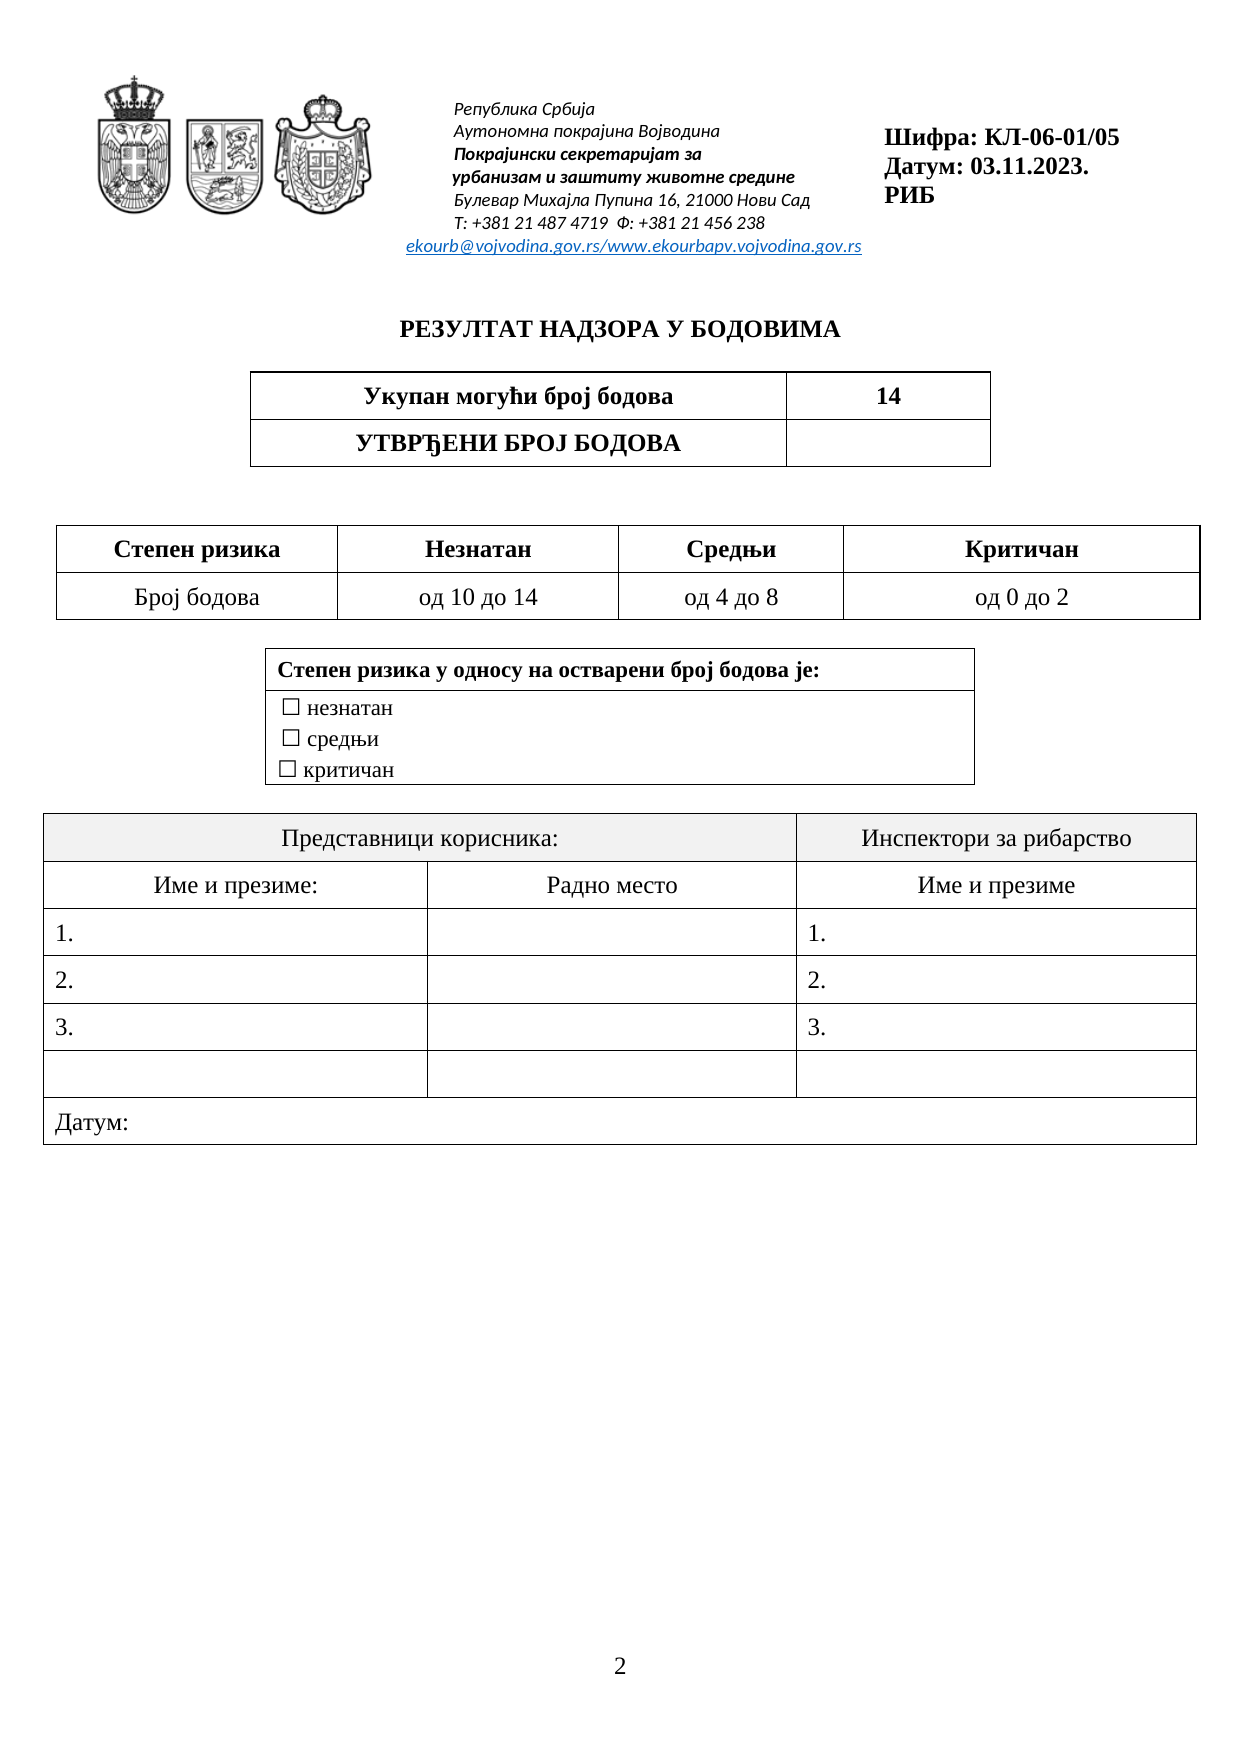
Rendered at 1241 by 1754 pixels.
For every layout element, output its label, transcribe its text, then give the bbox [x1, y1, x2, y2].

table_cell [797, 1051, 1196, 1097]
table_header Укупан могући број бодова [251, 373, 786, 419]
table_cell Датум: [44, 1098, 1196, 1144]
table_header Средњи [619, 526, 843, 572]
table_cell од 0 до 2 [844, 573, 1199, 619]
table_header Степен ризика у односу на остварени број бодова је: [266, 649, 974, 689]
table_cell од 4 до 8 [619, 573, 843, 619]
table_cell 2. [797, 956, 1196, 1002]
table_cell [44, 1051, 427, 1097]
table_cell од 10 до 14 [338, 573, 618, 619]
table_cell 1. [44, 909, 427, 955]
table_cell [787, 420, 990, 466]
table_cell 2. [44, 956, 427, 1002]
table_cell Име и презиме [797, 862, 1196, 908]
table_cell 3. [797, 1004, 1196, 1050]
table_header Инспектори за рибарство [797, 814, 1196, 861]
table_cell 3. [44, 1004, 427, 1050]
table_cell [428, 956, 796, 1002]
table_cell УТВРЂЕНИ БРОЈ БОДОВА [251, 420, 786, 466]
table_header Степен ризика [57, 526, 337, 572]
table_cell Радно место [428, 862, 796, 908]
text РЕЗУЛТАТ НАДЗОРА У БОДОВИМА [148, 314, 1093, 343]
table_cell Име и презиме: [44, 862, 427, 908]
table_cell Број бодова [57, 573, 337, 619]
table_cell незнатан средњи критичан [266, 691, 974, 784]
table_header Критичан [844, 526, 1199, 572]
table_header Незнатан [338, 526, 618, 572]
table_header Представници корисника: [44, 814, 796, 861]
table_cell [428, 1004, 796, 1050]
table_cell [428, 1051, 796, 1097]
table_cell [428, 909, 796, 955]
table_header 14 [787, 373, 990, 419]
picture [95, 73, 376, 218]
table_cell 1. [797, 909, 1196, 955]
